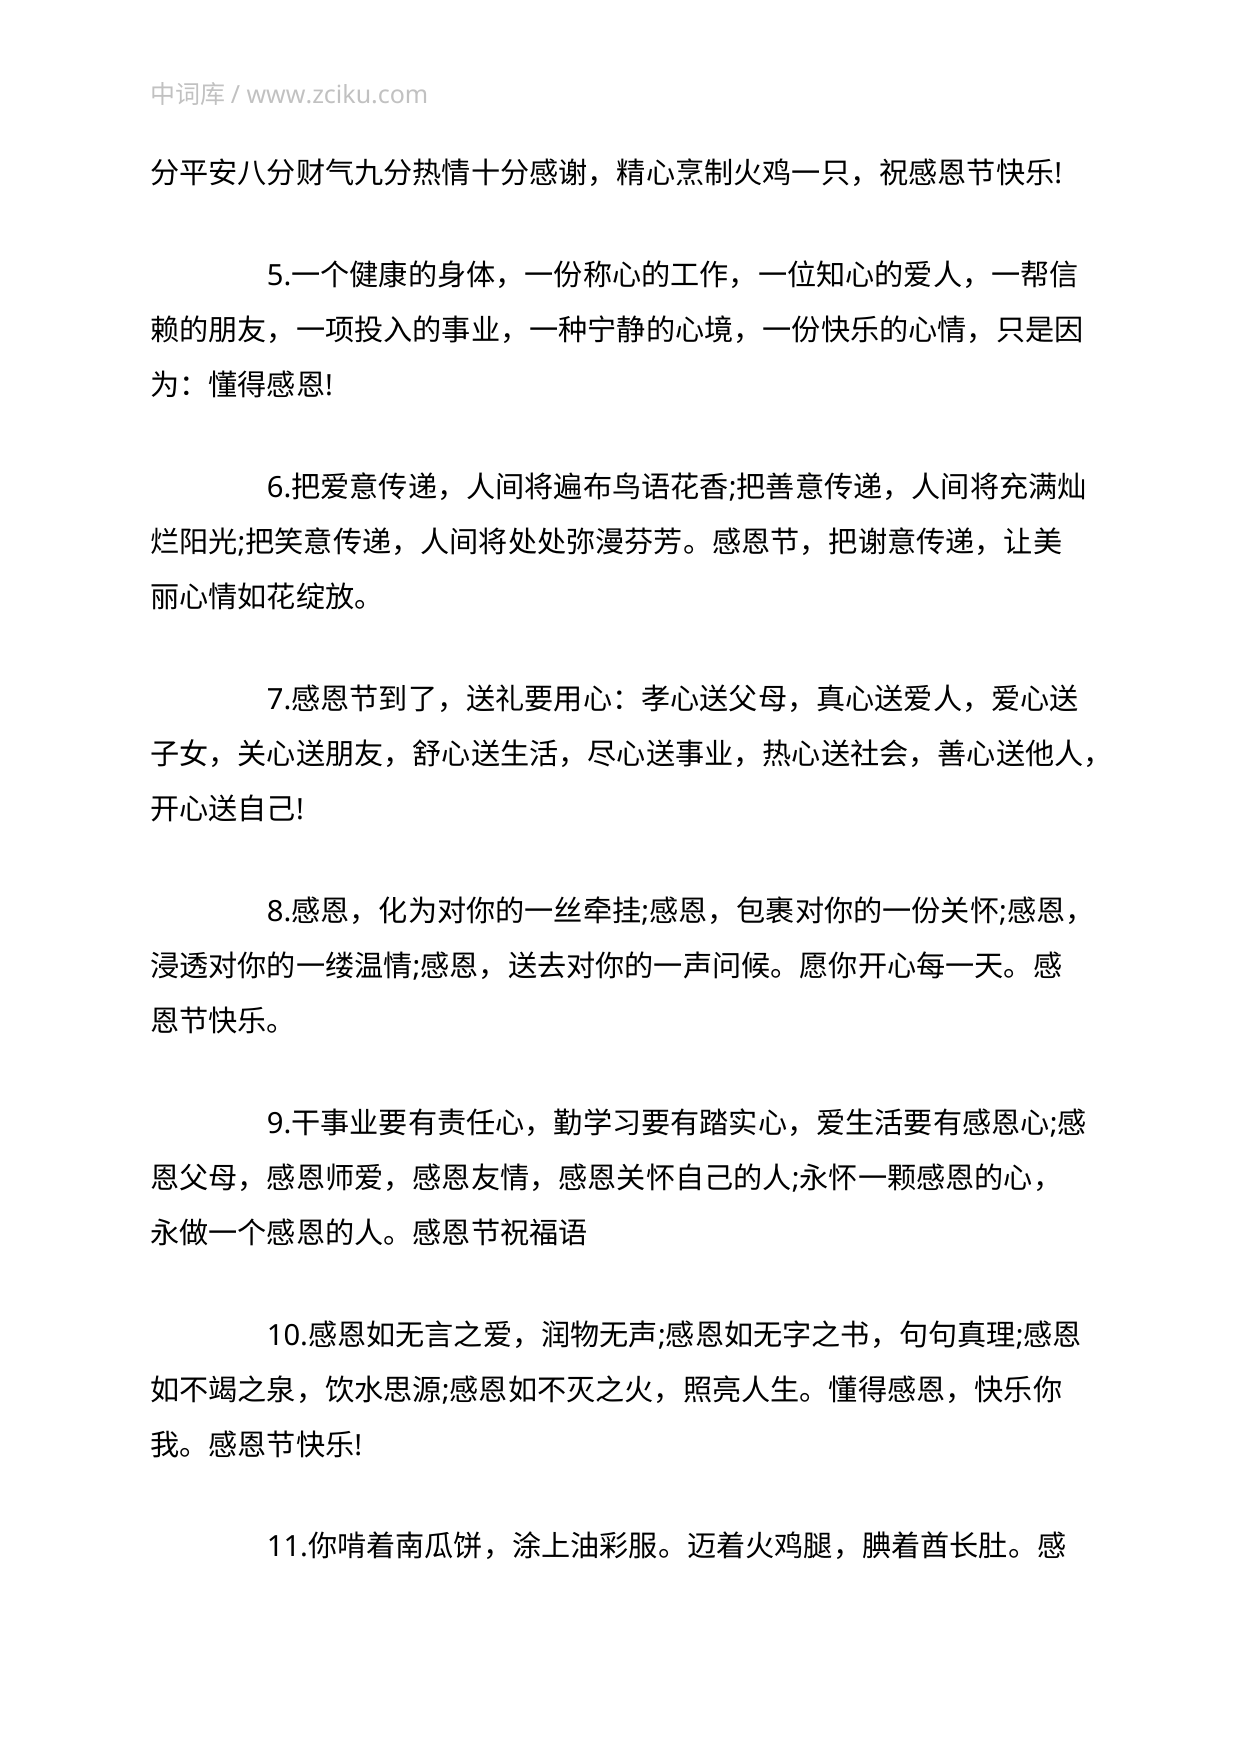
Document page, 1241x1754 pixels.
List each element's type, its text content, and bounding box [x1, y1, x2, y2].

text 6.把爱意传递，人间将遍布鸟语花香;把善意传递，人间将充满灿烂阳光;把笑意传递，人间将处处弥漫芬芳。感恩节，把谢意传递，让美丽心情如花绽放。 [150, 464, 1090, 616]
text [150, 150, 1090, 192]
text 8.感恩，化为对你的一丝牵挂;感恩，包裹对你的一份关怀;感恩，浸透对你的一缕温情;感恩，送去对你的一声问候。愿你开心每一天。感恩节快乐。 [150, 887, 1090, 1040]
text 10.感恩如无言之爱，润物无声;感恩如无字之书，句句真理;感恩如不竭之泉，饮水思源;感恩如不灭之火，照亮人生。懂得感恩，快乐你我。感恩节快乐! [150, 1311, 1090, 1463]
text 7.感恩节到了，送礼要用心：孝心送父母，真心送爱人，爱心送子女，关心送朋友，舒心送生活，尽心送事业，热心送社会，善心送他人，开心送自己! [150, 676, 1090, 828]
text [150, 1523, 1090, 1565]
text 9.干事业要有责任心，勤学习要有踏实心，爱生活要有感恩心;感恩父母，感恩师爱，感恩友情，感恩关怀自己的人;永怀一颗感恩的心，永做一个感恩的人。感恩节祝福语 [150, 1099, 1090, 1252]
text 5.一个健康的身体，一份称心的工作，一位知心的爱人，一帮信赖的朋友，一项投入的事业，一种宁静的心境，一份快乐的心情，只是因为：懂得感恩! [150, 252, 1090, 404]
